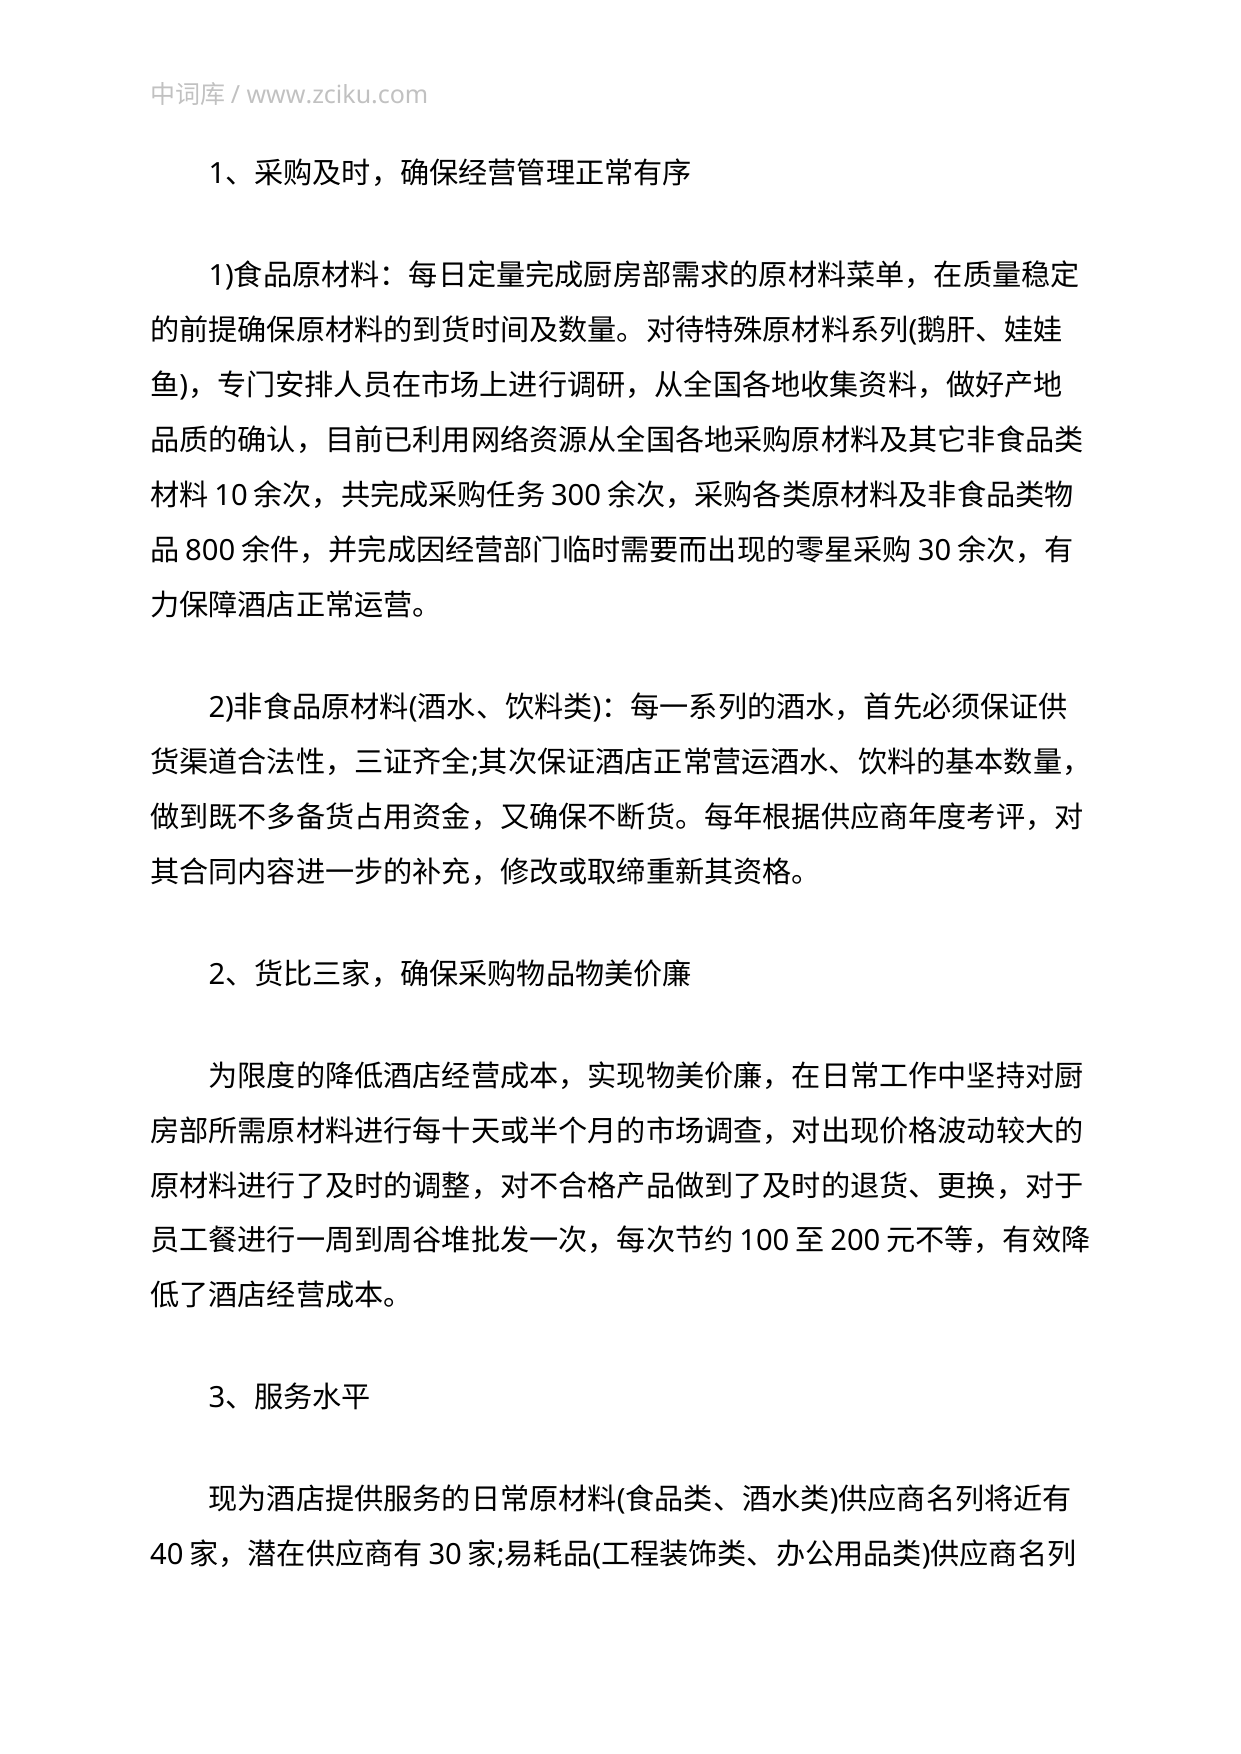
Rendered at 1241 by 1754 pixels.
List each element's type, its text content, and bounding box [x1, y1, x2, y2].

text 1)食品原材料：每日定量完成厨房部需求的原材料菜单，在质量稳定的前提确保原材料的到货时间及数量。对待特殊原材料系列(鹅肝、娃娃鱼)，专门安排人员在市场上进行调研，从全国各地收集资料，做好产地品质的确认，目前已利用网络资源从全国各地采购原材料及其它非食品类材料10余次，共完成采购任务300余次，采购各类原材料及非食品类物品800余件，并完成因经营部门临时需要而出现的零星采购30余次，有力保障酒店正常运营。 [150, 252, 1090, 624]
text 为限度的降低酒店经营成本，实现物美价廉，在日常工作中坚持对厨房部所需原材料进行每十天或半个月的市场调查，对出现价格波动较大的原材料进行了及时的调整，对不合格产品做到了及时的退货、更换，对于员工餐进行一周到周谷堆批发一次，每次节约100至200元不等，有效降低了酒店经营成本。 [150, 1052, 1090, 1314]
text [150, 1476, 1090, 1573]
text 3、服务水平 [150, 1374, 1090, 1416]
text 2)非食品原材料(酒水、饮料类)：每一系列的酒水，首先必须保证供货渠道合法性，三证齐全;其次保证酒店正常营运酒水、饮料的基本数量，做到既不多备货占用资金，又确保不断货。每年根据供应商年度考评，对其合同内容进一步的补充，修改或取缔重新其资格。 [150, 684, 1090, 891]
text 2、货比三家，确保采购物品物美价廉 [150, 950, 1090, 993]
text 1、采购及时，确保经营管理正常有序 [150, 150, 1090, 192]
